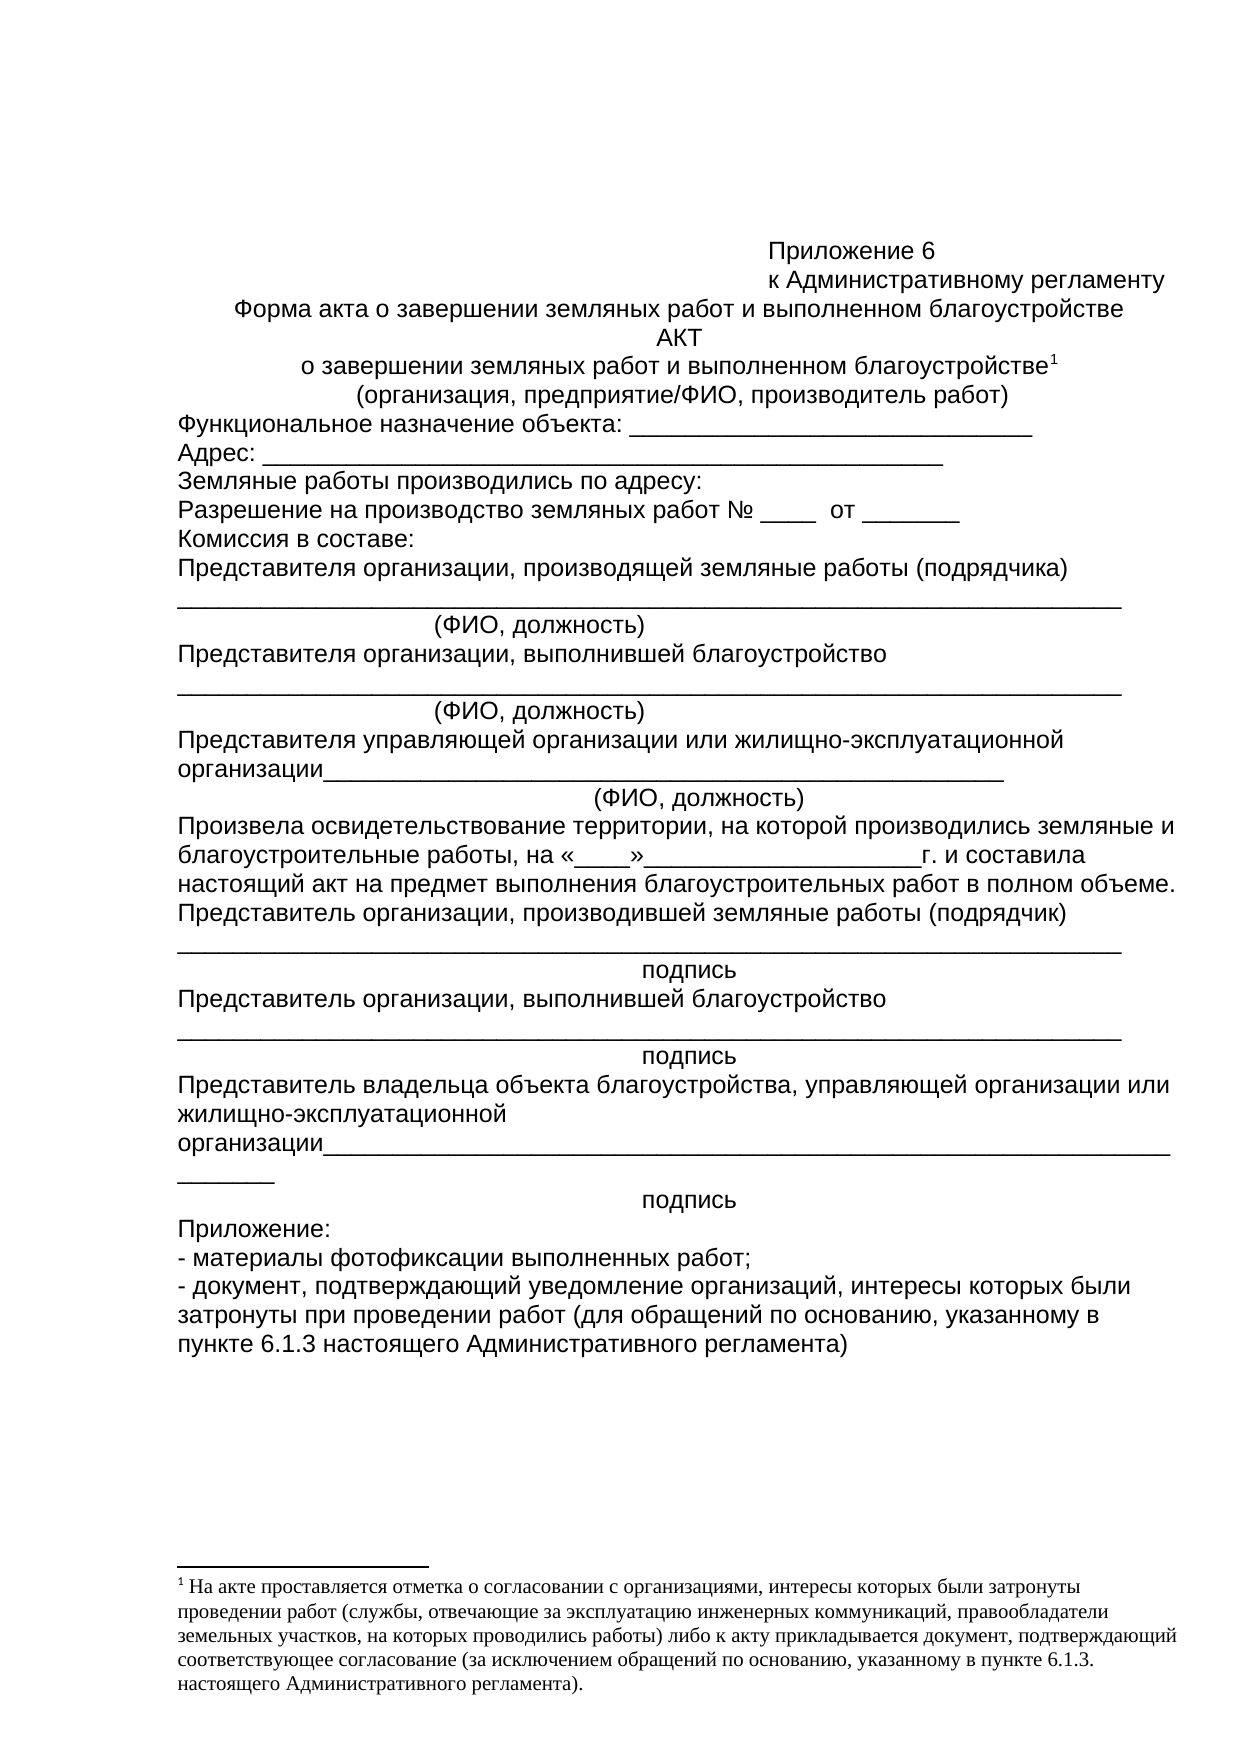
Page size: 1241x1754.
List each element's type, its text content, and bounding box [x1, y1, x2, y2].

text - документ, подтверждающий уведомление организаций, интересы которых были затронуты при проведении работ (для обращений по основанию, указанному в пункте 6.1.3 настоящего Административного регламента) [177, 1271, 1181, 1357]
text подпись [177, 1041, 1181, 1070]
text Приложение 6 [768, 236, 1181, 265]
text АКТ [177, 322, 1181, 351]
text к Административному регламенту [768, 265, 1181, 294]
text о завершении земляных работ и выполненном благоустройстве [177, 351, 1181, 380]
text (ФИО, должность) [177, 782, 1181, 811]
text Форма акта о завершении земляных работ и выполненном благоустройстве [177, 294, 1181, 322]
text Представитель владельца объекта благоустройства, управляющей организации или жилищно-эксплуатационной организации____________________________________________________________________ [177, 1070, 1181, 1185]
text подпись [177, 1185, 1181, 1214]
text Представитель организации, выполнившей благоустройство ____________________________________________________________________ [177, 984, 1181, 1041]
text Разрешение на производство земляных работ № ____ от _______ [177, 495, 1181, 524]
text (ФИО, должность) [177, 610, 1181, 639]
text Представителя организации, выполнившей благоустройство ____________________________________________________________________ [177, 639, 1181, 696]
text Произвела освидетельствование территории, на которой производились земляные и благоустроительные работы, на «____»____________________г. и составила настоящий акт на предмет выполнения благоустроительных работ в полном объеме. [177, 811, 1181, 897]
text Приложение: [177, 1214, 1181, 1242]
text - материалы фотофиксации выполненных работ; [177, 1242, 1181, 1271]
text Представителя организации, производящей земляные работы (подрядчика) ____________________________________________________________________ [177, 552, 1181, 610]
text Функциональное назначение объекта: _____________________________ [177, 409, 1181, 437]
text Земляные работы производились по адресу: [177, 466, 1181, 495]
text Представителя управляющей организации или жилищно-эксплуатационной организации_________________________________________________ [177, 725, 1181, 782]
text подпись [177, 955, 1181, 984]
text (организация, предприятие/ФИО, производитель работ) [177, 380, 1181, 409]
text Адрес: _________________________________________________ [177, 437, 1181, 466]
text Представитель организации, производившей земляные работы (подрядчик) ____________________________________________________________________ [177, 897, 1181, 955]
text Комиссия в составе: [177, 524, 1181, 552]
text (ФИО, должность) [177, 696, 1181, 725]
